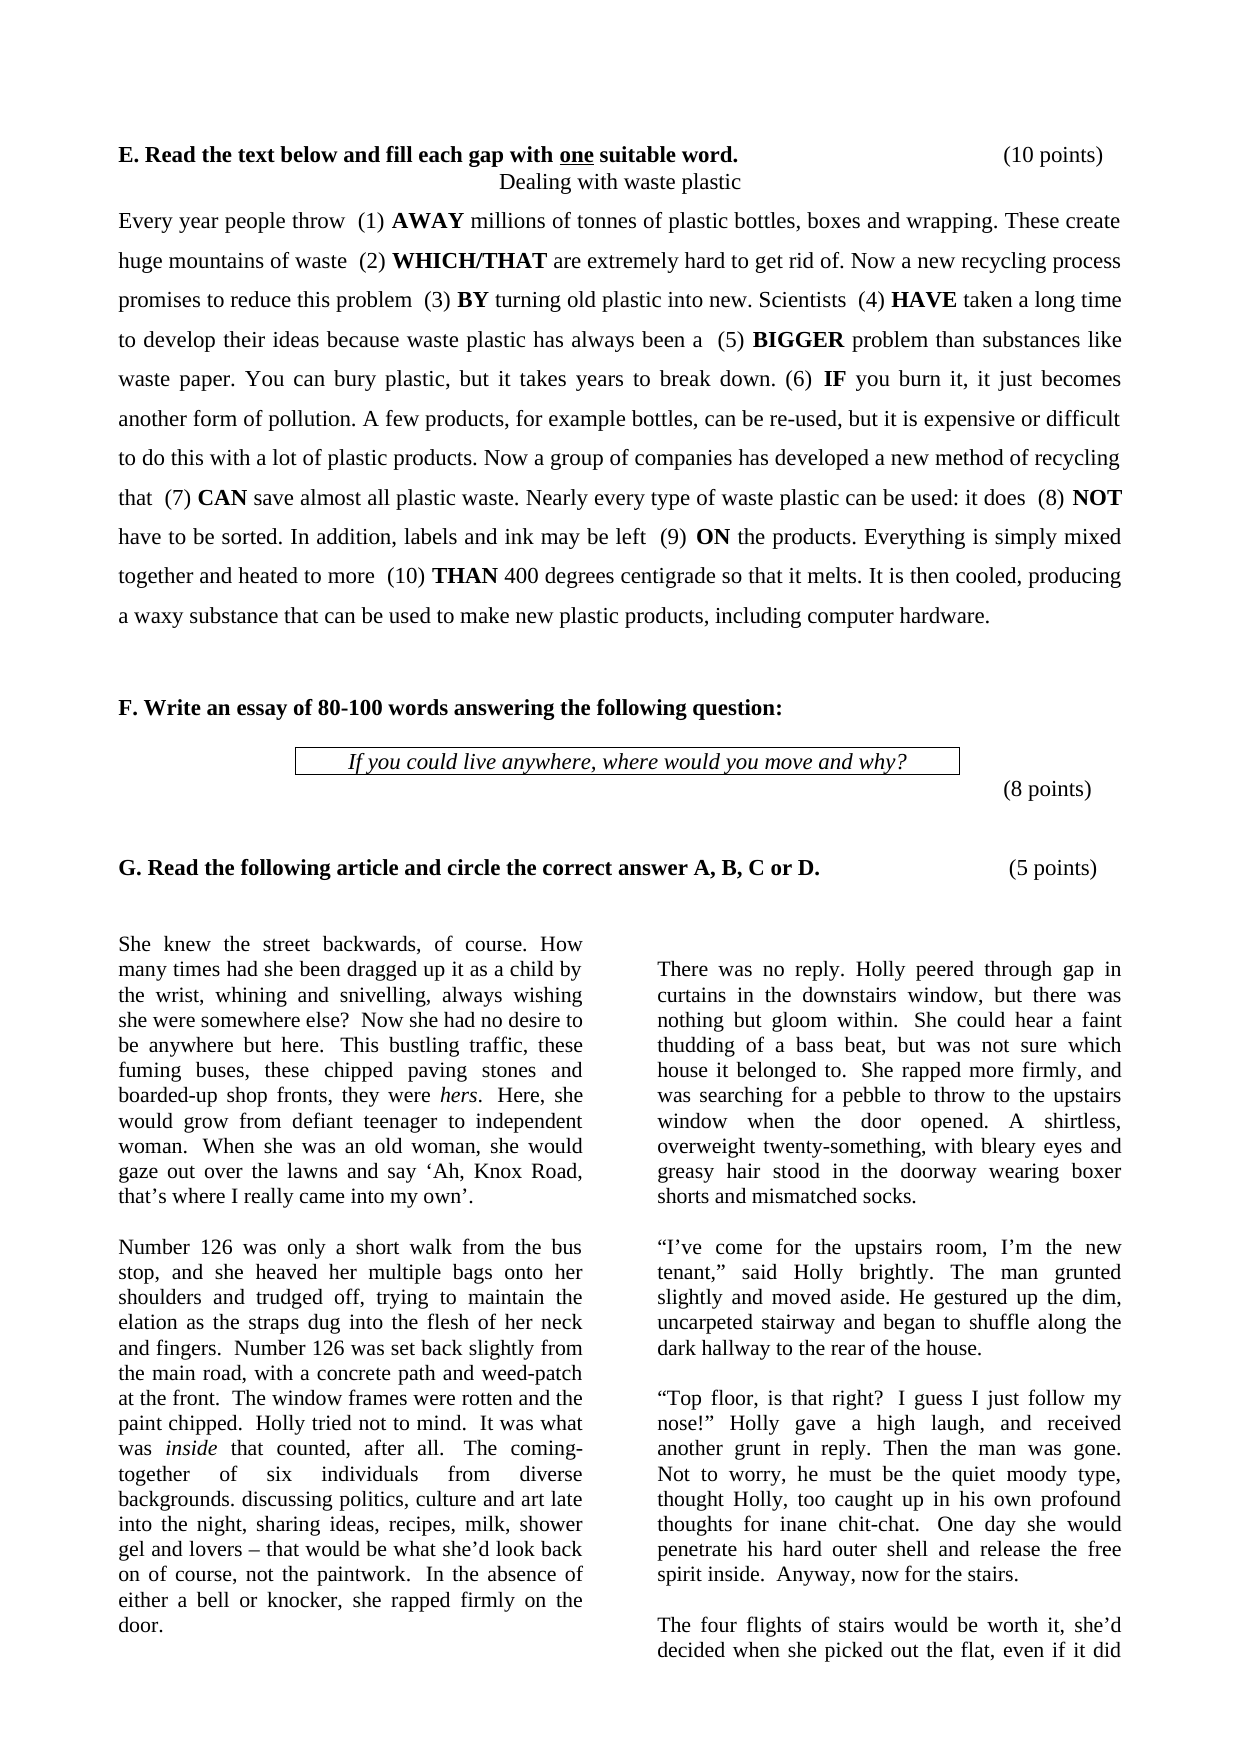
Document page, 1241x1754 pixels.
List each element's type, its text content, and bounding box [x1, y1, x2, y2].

text F. Write an essay of 80-100 words answering the following question: [118, 694, 1122, 721]
text She knew the street backwards, of course. How many times had she been dragged up it as a child by the wrist, whining and snivelling, always wishing she were somewhere else? Now she had no desire to be anywhere but here. This bustling traffic, these fuming buses, these chipped paving stones and boarded-up shop fronts, they were hers. Here, she would grow from defiant teenager to independent woman. When she was an old woman, she would gaze out over the lawns and say ‘Ah, Knox Road, that’s where I really came into my own’. [118, 931, 583, 1208]
text There was no reply. Holly peered through gap in curtains in the downstairs window, but there was nothing but gloom within. She could hear a faint thudding of a bass beat, but was not sure which house it belonged to. She rapped more firmly, and was searching for a pebble to throw to the upstairs window when the door opened. A shirtless, overweight twenty-something, with bleary eyes and greasy hair stood in the doorway wearing boxer shorts and mismatched socks. [657, 931, 1122, 1208]
text Number 126 was only a short walk from the bus stop, and she heaved her multiple bags onto her shoulders and trudged off, trying to maintain the elation as the straps dug into the flesh of her neck and fingers. Number 126 was set back slightly from the main road, with a concrete path and weed-patch at the front. The window frames were rotten and the paint chipped. Holly tried not to mind. It was what was inside that counted, after all. The coming-together of six individuals from diverse backgrounds. discussing politics, culture and art late into the night, sharing ideas, recipes, milk, shower gel and lovers – that would be what she’d look back on of course, not the paintwork. In the absence of either a bell or knocker, she rapped firmly on the door. [118, 1208, 583, 1637]
text G. Read the following article and circle the correct answer A, B, C or D. (5 points) [118, 854, 1122, 881]
text E. Read the text below and fill each gap with one suitable word. (10 points) [118, 141, 1122, 168]
table_header If you could live anywhere, where would you move and why? [296, 748, 959, 774]
text “Top floor, is that right? I guess I just follow my nose!” Holly gave a high laugh, and received another grunt in reply. Then the man was gone. Not to worry, he must be the quiet moody type, thought Holly, too caught up in his own profound thoughts for inane chit-chat. One day she would penetrate his hard outer shell and release the free spirit inside. Anyway, now for the stairs. [657, 1360, 1122, 1587]
text (8 points) [929, 775, 1122, 802]
text “I’ve come for the upstairs room, I’m the new tenant,” said Holly brightly. The man grunted slightly and moved aside. He gestured up the dim, uncarpeted stairway and began to shuffle along the dark hallway to the rear of the house. [657, 1234, 1122, 1360]
text Every year people throw (1) AWAY millions of tonnes of plastic bottles, boxes and wrapping. These create huge mountains of waste (2) WHICH/THAT are extremely hard to get rid of. Now a new recycling process promises to reduce this problem (3) BY turning old plastic into new. Scientists (4) HAVE taken a long time to develop their ideas because waste plastic has always been a (5) BIGGER problem than substances like waste paper. You can bury plastic, but it takes years to break down. (6) IF you burn it, it just becomes another form of pollution. A few products, for example bottles, can be re-used, but it is expensive or difficult to do this with a lot of plastic products. Now a group of companies has developed a new method of recycling that (7) CAN save almost all plastic waste. Nearly every type of waste plastic can be used: it does (8) NOT have to be sorted. In addition, labels and ink may be left (9) ON the products. Everything is simply mixed together and heated to more (10) THAN 400 degrees centigrade so that it melts. It is then cooled, producing a waxy substance that can be used to make new plastic products, including computer hardware. [118, 207, 1122, 628]
text Dealing with waste plastic [118, 168, 1122, 194]
